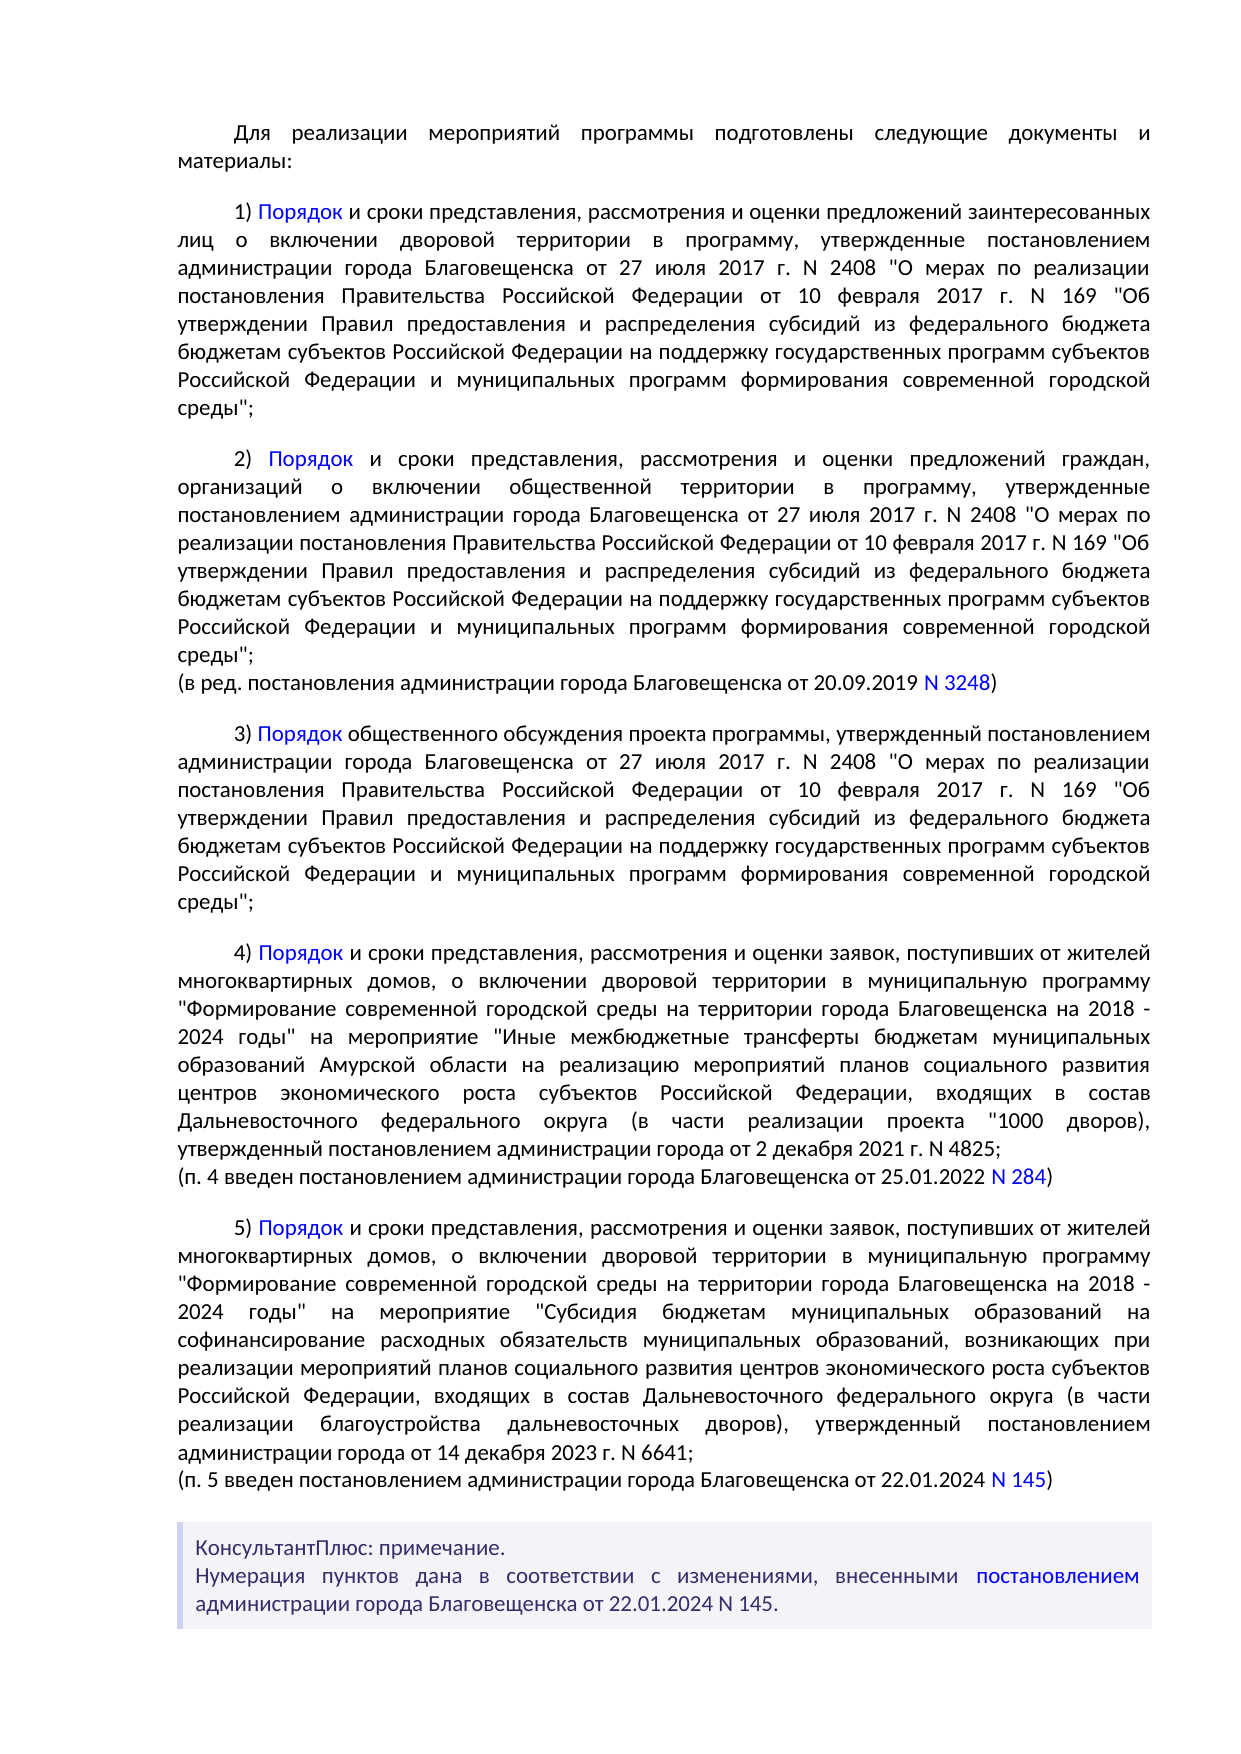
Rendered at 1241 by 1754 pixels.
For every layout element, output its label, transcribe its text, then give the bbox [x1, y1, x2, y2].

table_header [177, 1522, 183, 1629]
text (п. 5 введен постановлением администрации города Благовещенска от 22.01.2024 N 145) [177, 1466, 1152, 1494]
text 5) Порядок и сроки представления, рассмотрения и оценки заявок, поступивших от жителей многоквартирных домов, о включении дворовой территории в муниципальную программу "Формирование современной городской среды на территории города Благовещенска на 2018 - 2024 годы" на мероприятие "Субсидия бюджетам муниципальных образований на софинансирование расходных обязательств муниципальных образований, возникающих при реализации мероприятий планов социального развития центров экономического роста субъектов Российской Федерации, входящих в состав Дальневосточного федерального округа (в части реализации благоустройства дальневосточных дворов), утвержденный постановлением администрации города от 14 декабря 2023 г. N 6641; [177, 1213, 1152, 1466]
table_header [183, 1522, 195, 1629]
text 4) Порядок и сроки представления, рассмотрения и оценки заявок, поступивших от жителей многоквартирных домов, о включении дворовой территории в муниципальную программу "Формирование современной городской среды на территории города Благовещенска на 2018 - 2024 годы" на мероприятие "Иные межбюджетные трансферты бюджетам муниципальных образований Амурской области на реализацию мероприятий планов социального развития центров экономического роста субъектов Российской Федерации, входящих в состав Дальневосточного федерального округа (в части реализации проекта "1000 дворов), утвержденный постановлением администрации города от 2 декабря 2021 г. N 4825; [177, 938, 1152, 1162]
table_header КонсультантПлюс: примечание. Нумерация пунктов дана в соответствии с изменениями, внесенными постановлением администрации города Благовещенска от 22.01.2024 N 145. [195, 1522, 1140, 1629]
text 1) Порядок и сроки представления, рассмотрения и оценки предложений заинтересованных лиц о включении дворовой территории в программу, утвержденные постановлением администрации города Благовещенска от 27 июля 2017 г. N 2408 "О мерах по реализации постановления Правительства Российской Федерации от 10 февраля 2017 г. N 169 "Об утверждении Правил предоставления и распределения субсидий из федерального бюджета бюджетам субъектов Российской Федерации на поддержку государственных программ субъектов Российской Федерации и муниципальных программ формирования современной городской среды"; [177, 197, 1152, 421]
text Для реализации мероприятий программы подготовлены следующие документы и материалы: [177, 118, 1152, 174]
text (п. 4 введен постановлением администрации города Благовещенска от 25.01.2022 N 284) [177, 1162, 1152, 1191]
table_header [1140, 1522, 1152, 1629]
text 2) Порядок и сроки представления, рассмотрения и оценки предложений граждан, организаций о включении общественной территории в программу, утвержденные постановлением администрации города Благовещенска от 27 июля 2017 г. N 2408 "О мерах по реализации постановления Правительства Российской Федерации от 10 февраля 2017 г. N 169 "Об утверждении Правил предоставления и распределения субсидий из федерального бюджета бюджетам субъектов Российской Федерации на поддержку государственных программ субъектов Российской Федерации и муниципальных программ формирования современной городской среды"; [177, 444, 1152, 668]
text 3) Порядок общественного обсуждения проекта программы, утвержденный постановлением администрации города Благовещенска от 27 июля 2017 г. N 2408 "О мерах по реализации постановления Правительства Российской Федерации от 10 февраля 2017 г. N 169 "Об утверждении Правил предоставления и распределения субсидий из федерального бюджета бюджетам субъектов Российской Федерации на поддержку государственных программ субъектов Российской Федерации и муниципальных программ формирования современной городской среды"; [177, 719, 1152, 915]
text (в ред. постановления администрации города Благовещенска от 20.09.2019 N 3248) [177, 668, 1152, 696]
